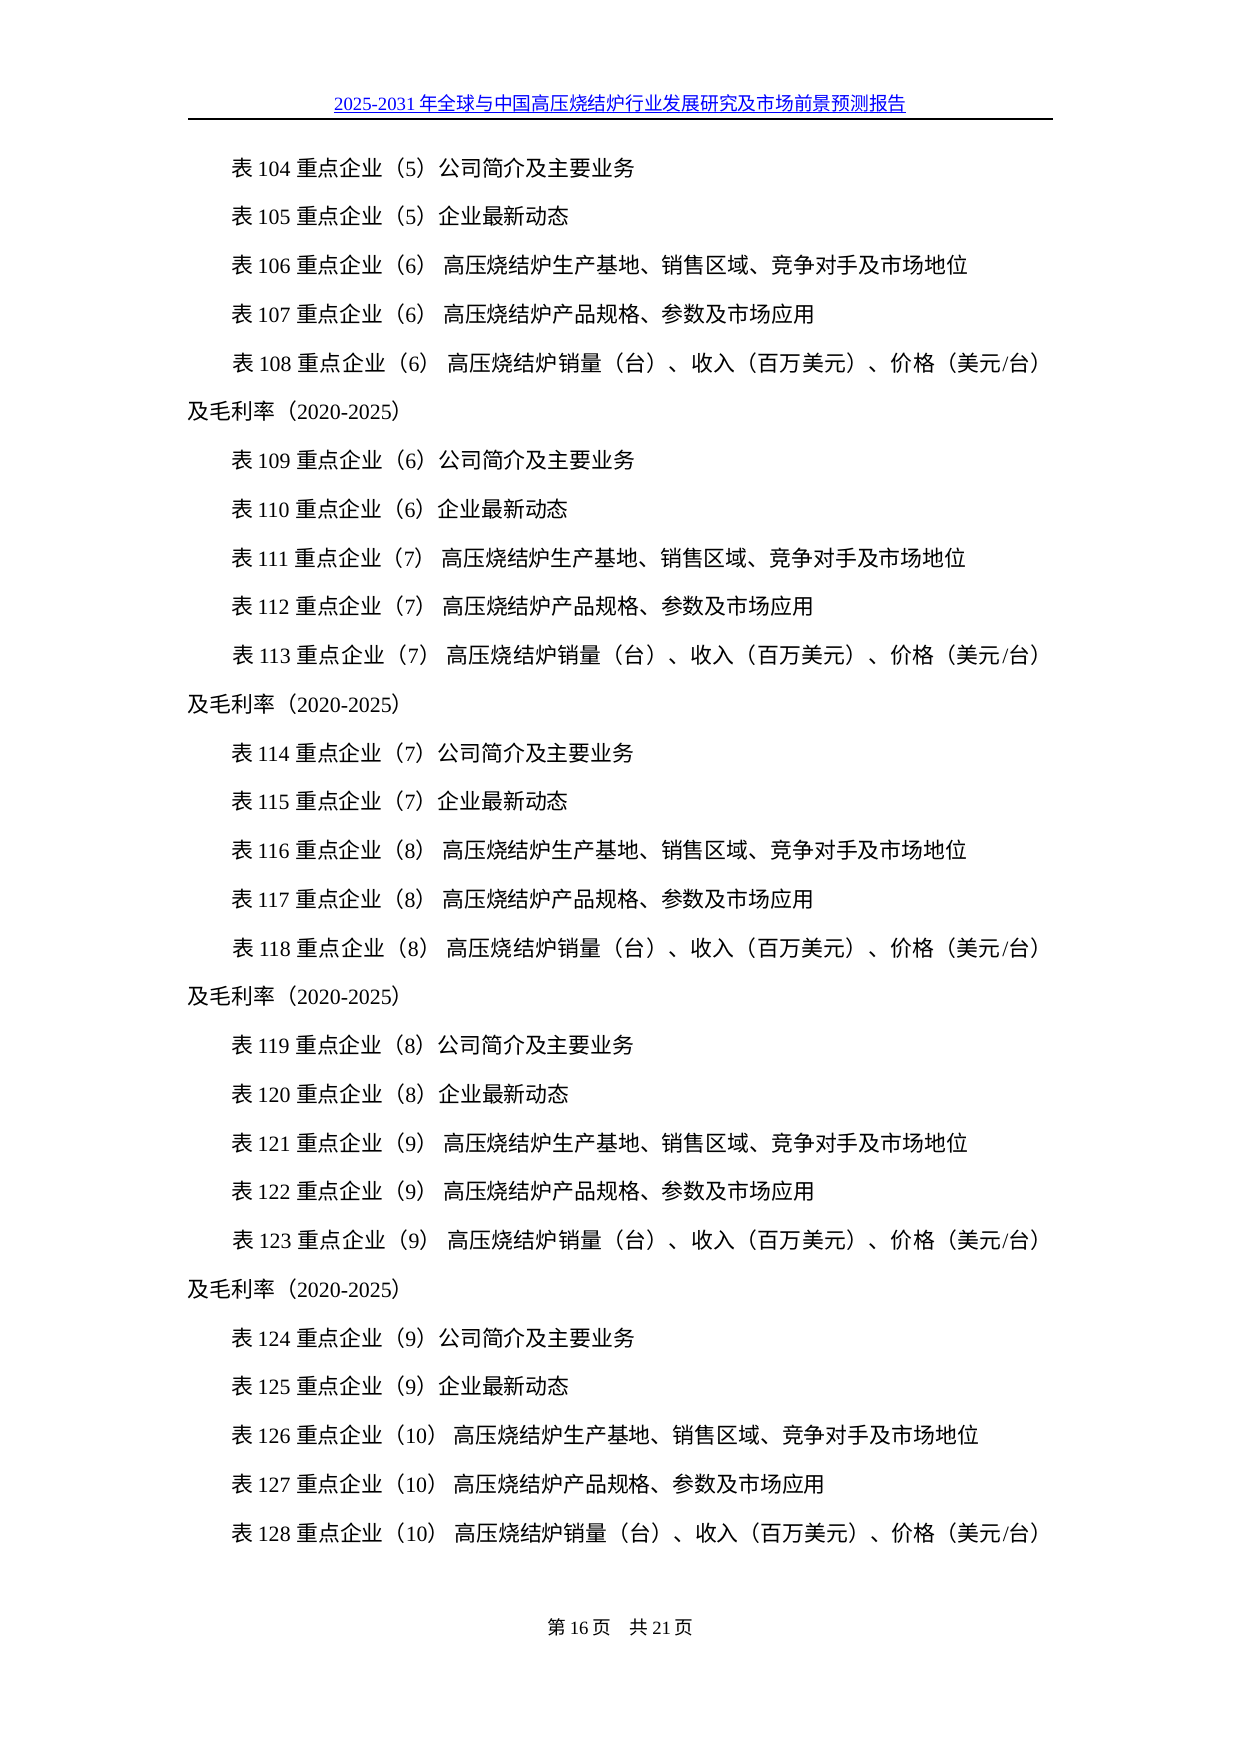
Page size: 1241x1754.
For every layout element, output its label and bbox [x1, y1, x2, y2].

text [187, 150, 1053, 1548]
